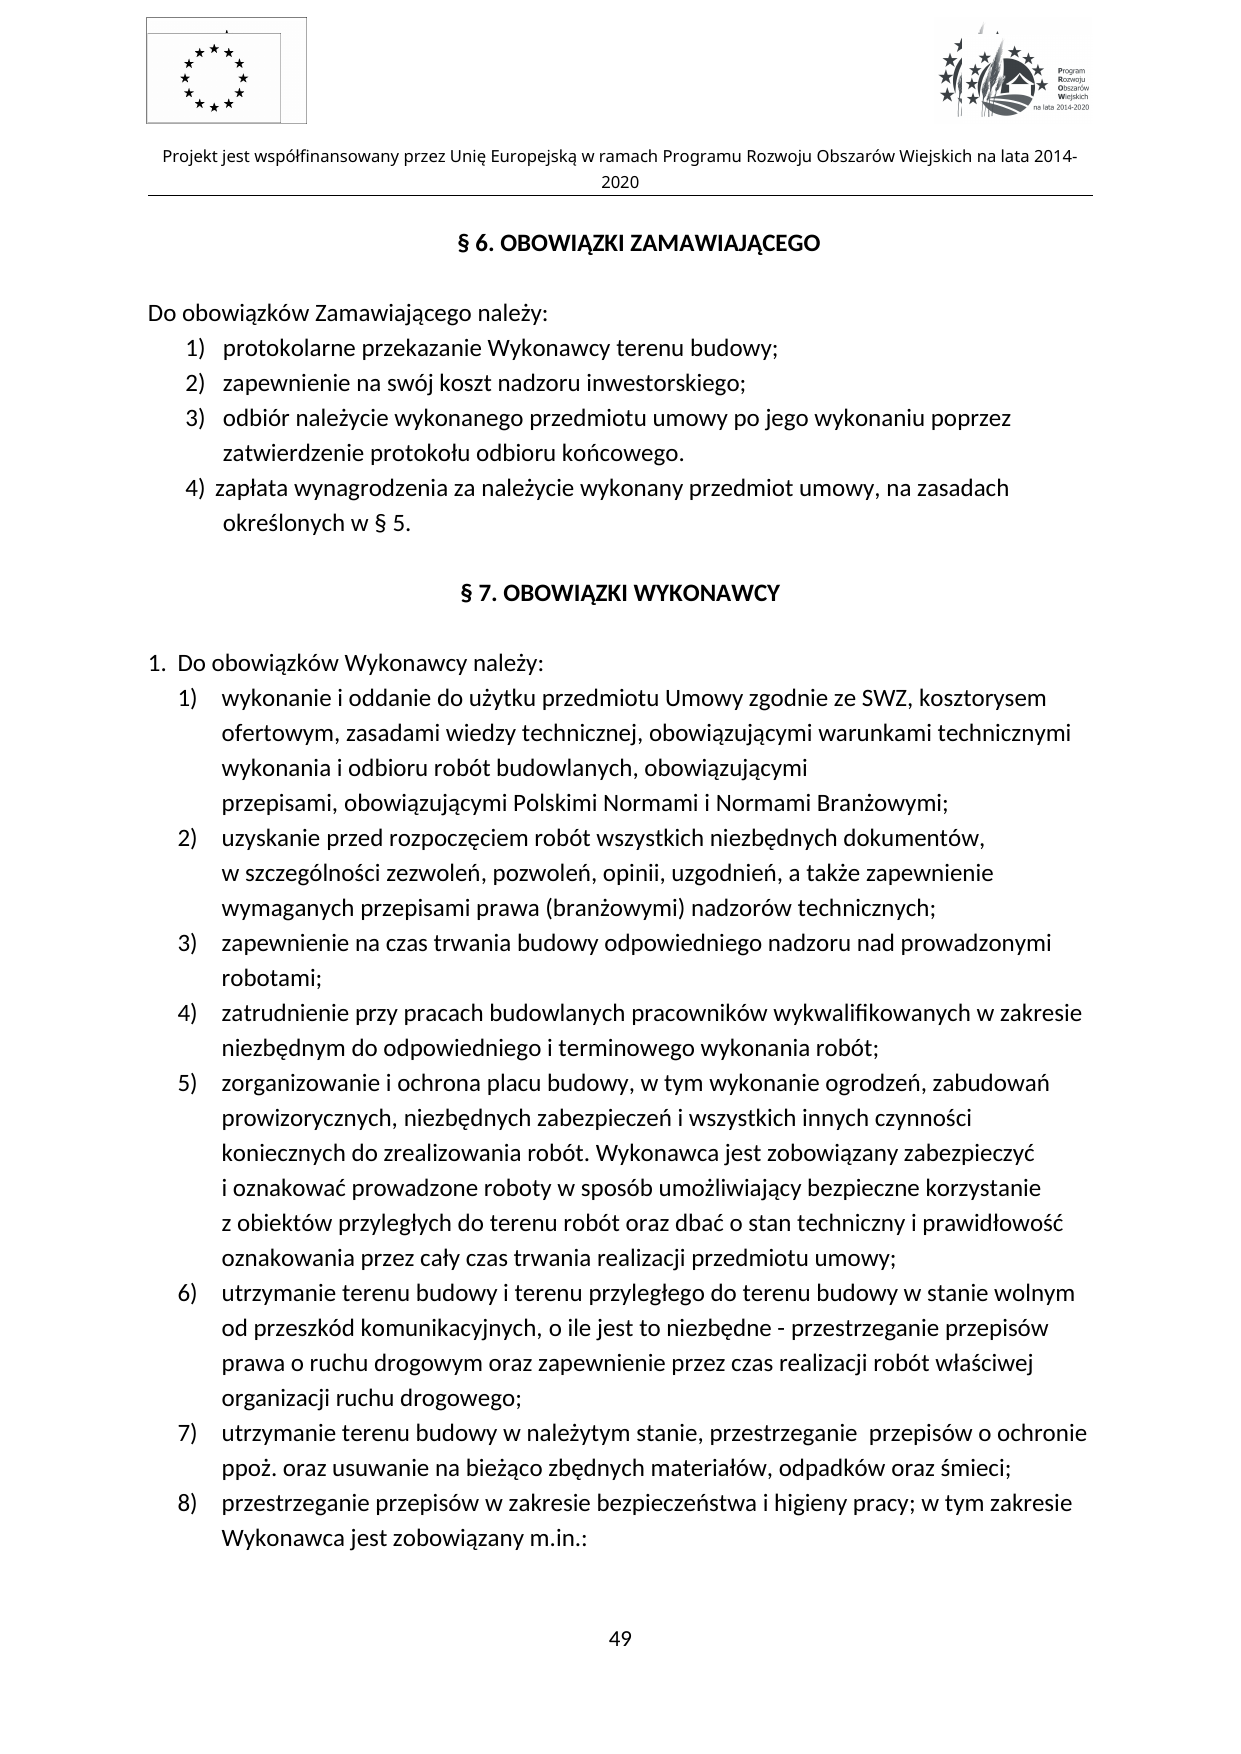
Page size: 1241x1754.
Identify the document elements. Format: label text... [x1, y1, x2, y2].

list utrzymanie terenu budowy w należytym stanie, przestrzeganie przepisów o ochronie ppoż. oraz usuwanie na bieżąco zbędnych materiałów, odpadków oraz śmieci; [177, 1417, 1093, 1483]
list zorganizowanie i ochrona placu budowy, w tym wykonanie ogrodzeń, zabudowań prowizorycznych, niezbędnych zabezpieczeń i wszystkich innych czynności koniecznych do zrealizowania robót. Wykonawca jest zobowiązany zabezpieczyć i oznakować prowadzone roboty w sposób umożliwiający bezpieczne korzystanie z obiektów przyległych do terenu robót oraz dbać o stan techniczny i prawidłowość oznakowania przez cały czas trwania realizacji przedmiotu umowy; [177, 1067, 1093, 1273]
list zapewnienie na swój koszt nadzoru inwestorskiego; [185, 367, 1093, 398]
list Do obowiązków Wykonawcy należy: [148, 647, 1093, 678]
list zapłata wynagrodzenia za należycie wykonany przedmiot umowy, na zasadach określonych w § 5. [185, 472, 1093, 538]
list przestrzeganie przepisów w zakresie bezpieczeństwa i higieny pracy; w tym zakresie Wykonawca jest zobowiązany m.in.: [177, 1487, 1093, 1553]
list odbiór należycie wykonanego przedmiotu umowy po jego wykonaniu poprzez zatwierdzenie protokołu odbioru końcowego. [185, 402, 1093, 468]
text § 7. OBOWIĄZKI WYKONAWCY [148, 577, 1093, 608]
list zatrudnienie przy pracach budowlanych pracowników wykwalifikowanych w zakresie niezbędnym do odpowiedniego i terminowego wykonania robót; [177, 997, 1093, 1063]
picture [934, 17, 1093, 124]
list wykonanie i oddanie do użytku przedmiotu Umowy zgodnie ze SWZ, kosztorysem ofertowym, zasadami wiedzy technicznej, obowiązującymi warunkami technicznymi wykonania i odbioru robót budowlanych, obowiązującymi przepisami, obowiązującymi Polskimi Normami i Normami Branżowymi; [177, 682, 1093, 818]
text Do obowiązków Zamawiającego należy: [148, 297, 1093, 328]
text § 6. OBOWIĄZKI ZAMAWIAJĄCEGO [185, 227, 1093, 258]
list utrzymanie terenu budowy i terenu przyległego do terenu budowy w stanie wolnym od przeszkód komunikacyjnych, o ile jest to niezbędne - przestrzeganie przepisów prawa o ruchu drogowym oraz zapewnienie przez czas realizacji robót właściwej organizacji ruchu drogowego; [177, 1277, 1093, 1413]
list uzyskanie przed rozpoczęciem robót wszystkich niezbędnych dokumentów, w szczególności zezwoleń, pozwoleń, opinii, uzgodnień, a także zapewnienie wymaganych przepisami prawa (branżowymi) nadzorów technicznych; [177, 822, 1093, 923]
picture [146, 17, 307, 124]
list protokolarne przekazanie Wykonawcy terenu budowy; [185, 332, 1093, 363]
list zapewnienie na czas trwania budowy odpowiedniego nadzoru nad prowadzonymi robotami; [177, 927, 1093, 993]
